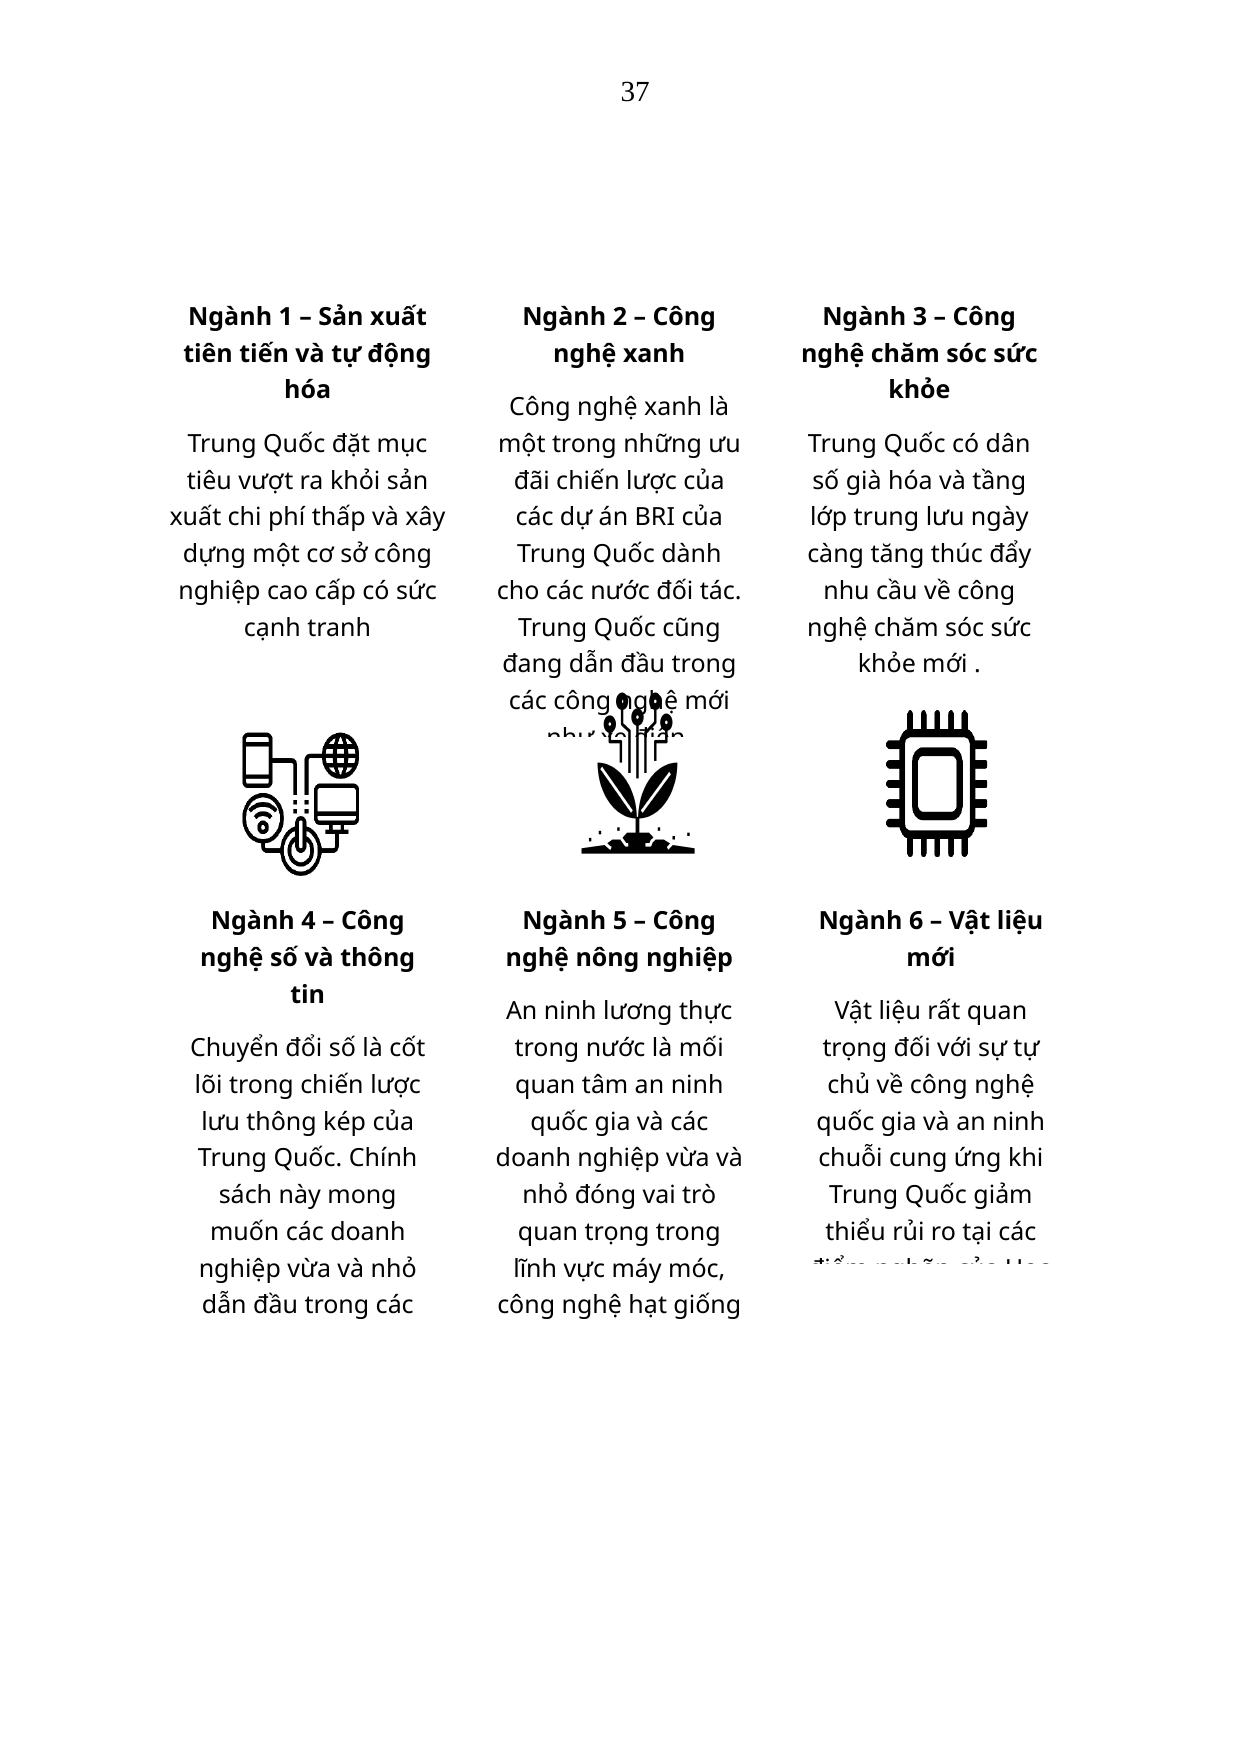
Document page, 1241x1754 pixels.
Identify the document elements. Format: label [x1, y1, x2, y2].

picture [579, 690, 697, 857]
picture [886, 710, 988, 857]
picture [240, 730, 361, 878]
